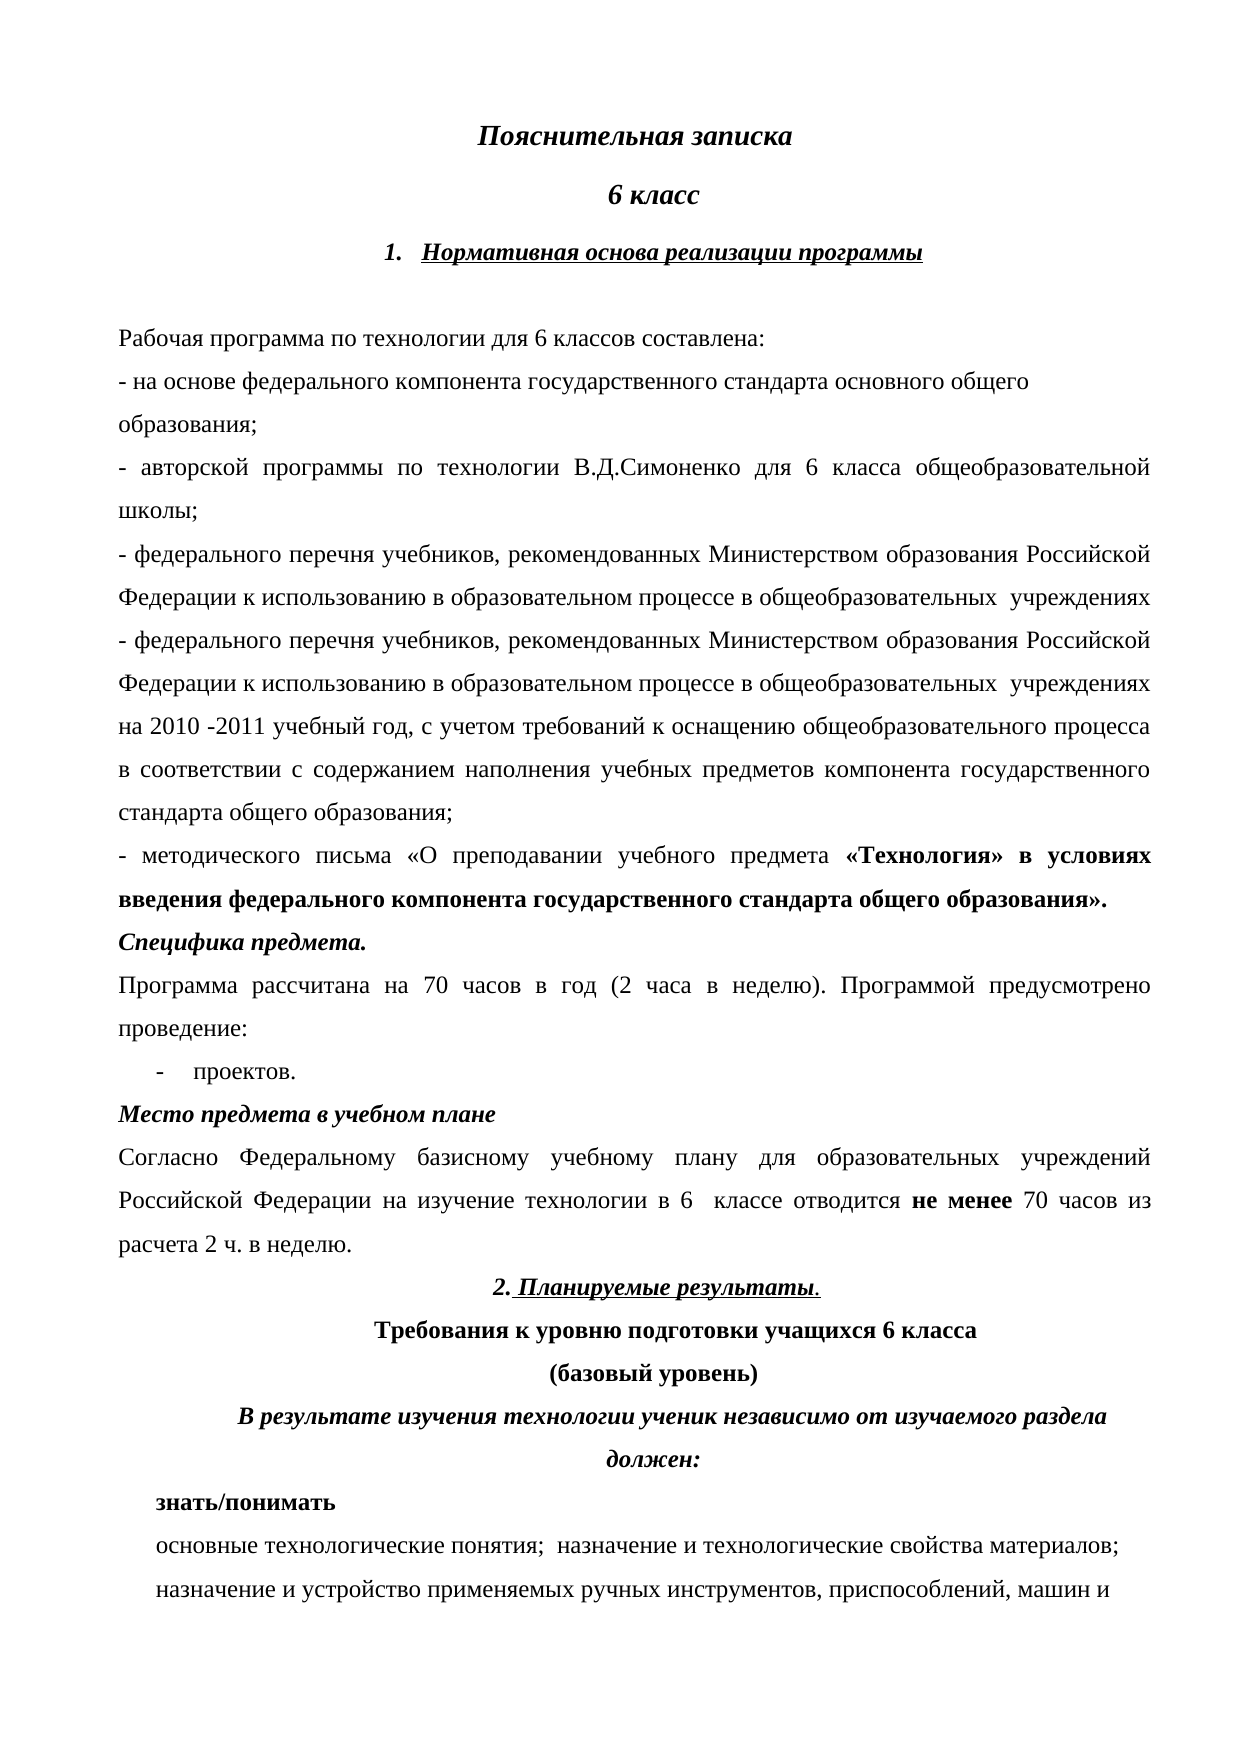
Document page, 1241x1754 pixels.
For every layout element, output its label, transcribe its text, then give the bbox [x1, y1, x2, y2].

text Согласно Федеральному базисному учебному плану для образовательных учреждений Российской Федерации на изучение технологии в 6 классе отводится не менее 70 часов из расчета 2 ч. в неделю. [118, 1142, 1152, 1257]
text 6 класс [156, 177, 1152, 211]
text В результате изучения технологии ученик независимо от изучаемого раздела должен: [156, 1401, 1152, 1473]
text Место предмета в учебном плане [118, 1099, 1152, 1128]
list проектов. [156, 1056, 1152, 1085]
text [156, 1531, 1152, 1602]
text Пояснительная записка [118, 118, 1152, 152]
text знать/понимать [156, 1487, 1152, 1516]
text - на основе федерального компонента государственного стандарта основного общего образования; [118, 366, 1152, 438]
text - авторской программы по технологии В.Д.Симоненко для 6 класса общеобразовательной школы; [118, 452, 1152, 524]
text Требования к уровню подготовки учащихся 6 класса (базовый уровень) [156, 1315, 1152, 1387]
text Программа рассчитана на 70 часов в год (2 часа в неделю). Программой предусмотрено проведение: [118, 970, 1152, 1042]
text 2. Планируемые результаты. [156, 1272, 1152, 1301]
list Нормативная основа реализации программы [156, 237, 1152, 266]
text Специфика предмета. [118, 927, 1152, 956]
text - федерального перечня учебников, рекомендованных Министерством образования Российской Федерации к использованию в образовательном процессе в общеобразовательных учреждениях - федерального перечня учебников, рекомендованных Министерством образования Российской Федерации к использованию в образовательном процессе в общеобразовательных учреждениях на 2010 -2011 учебный год, с учетом требований к оснащению общеобразовательного процесса в соответствии с содержанием наполнения учебных предметов компонента государственного стандарта общего образования; [118, 539, 1152, 826]
text Рабочая программа по технологии для 6 классов составлена: [118, 323, 1152, 352]
text - методического письма «О преподавании учебного предмета «Технология» в условиях введения федерального компонента государственного стандарта общего образования». [118, 841, 1152, 912]
